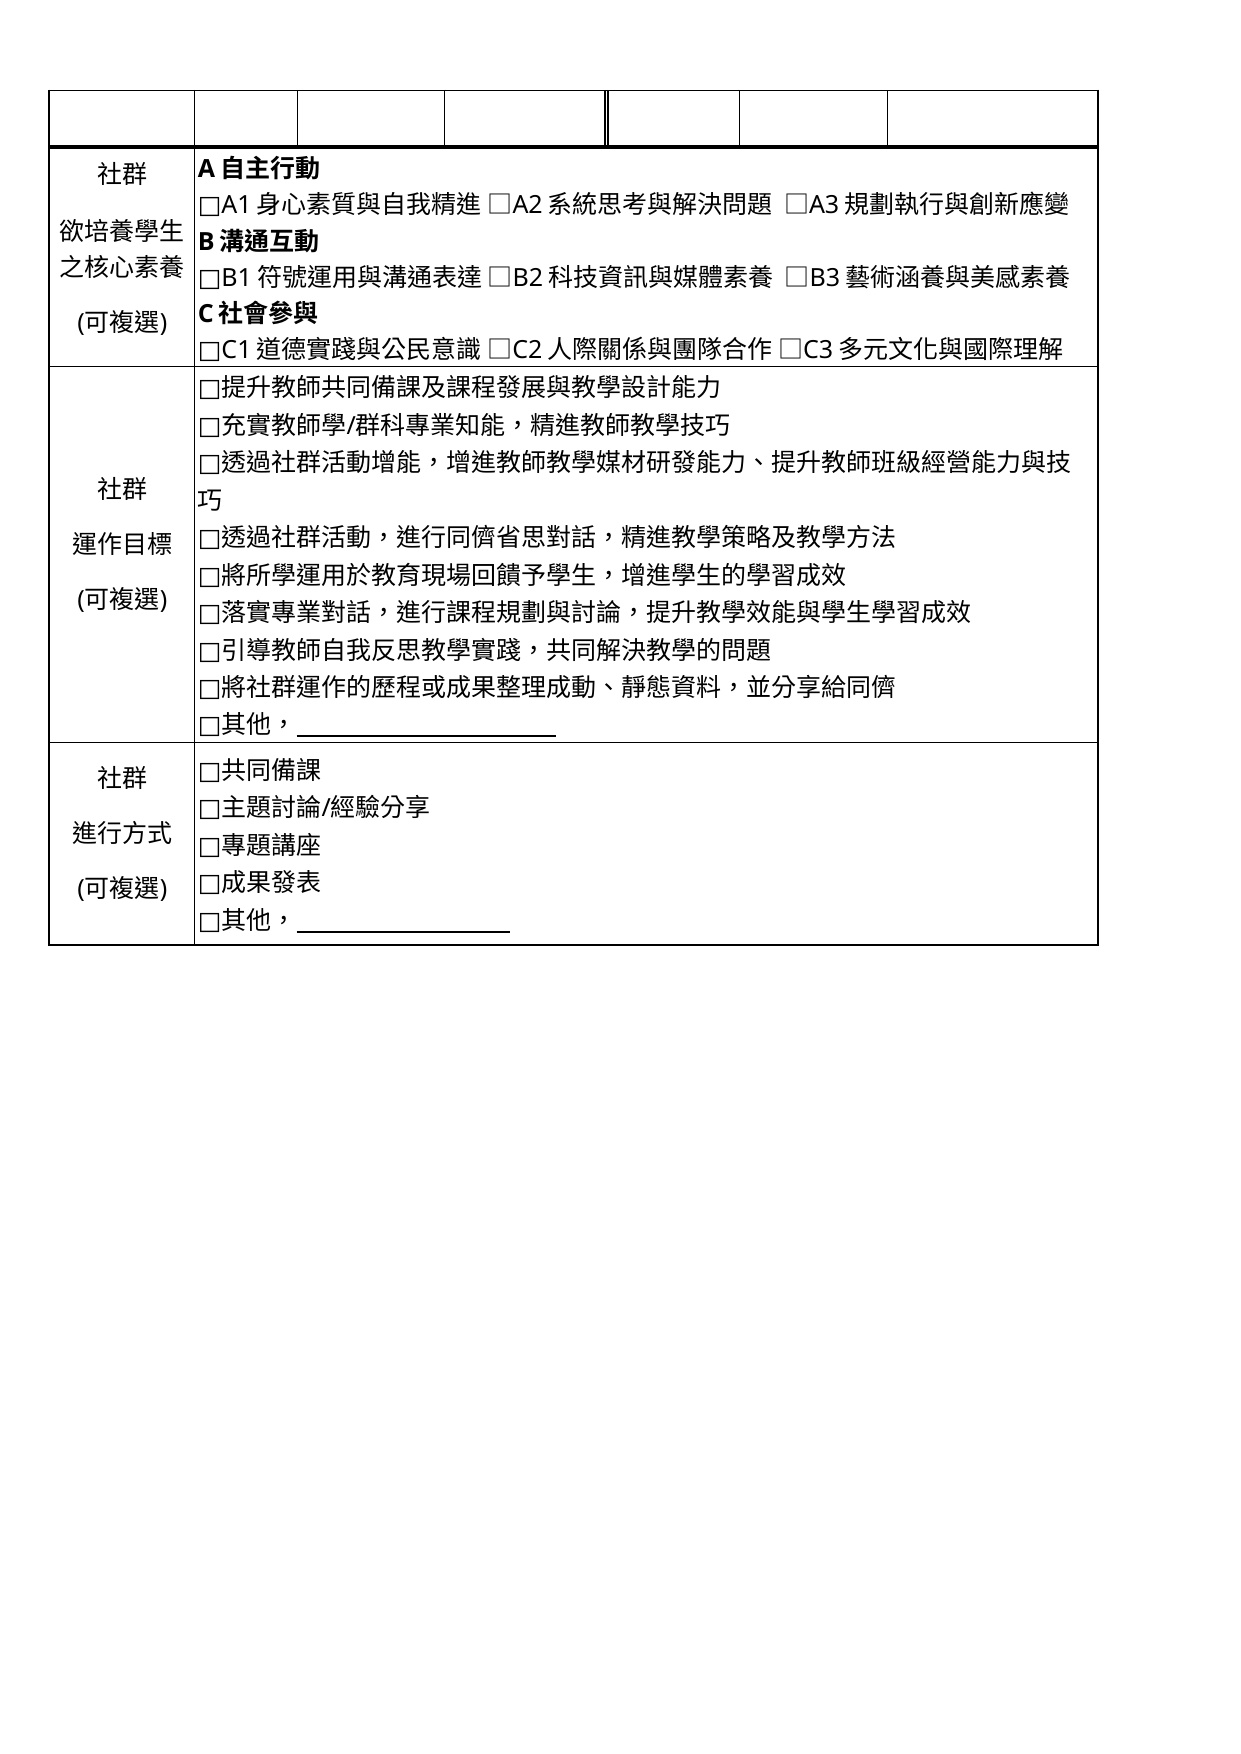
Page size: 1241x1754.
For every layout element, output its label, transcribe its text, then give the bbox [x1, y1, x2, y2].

table_cell 社群 欲培養學生之核心素養 (可複選) [50, 149, 194, 366]
table_cell [298, 91, 444, 145]
table_cell [740, 91, 887, 145]
table_cell [888, 91, 1097, 145]
table_cell A自主行動 □A1身心素質與自我精進 □A2系統思考與解決問題 □A3規劃執行與創新應變 B溝通互動 □B1符號運用與溝通表達 □B2科技資訊與媒體素養 □B3藝術涵養與美感素養 C社會參與 □C1道德實踐與公民意識 □C2人際關係與團隊合作 □C3多元文化與國際理解 [195, 149, 1097, 366]
table_cell [195, 91, 297, 145]
table_cell □共同備課 □主題討論/經驗分享 □專題講座 □成果發表 □其他， [195, 743, 1097, 944]
table_cell [609, 91, 739, 145]
table_cell [445, 91, 604, 145]
table_cell 社群 進行方式 (可複選) [50, 743, 194, 944]
table_cell 社群 運作目標 (可複選) [50, 367, 194, 742]
table_cell □提升教師共同備課及課程發展與教學設計能力 □充實教師學/群科專業知能，精進教師教學技巧 □透過社群活動增能，增進教師教學媒材研發能力、提升教師班級經營能力與技巧 □透過社群活動，進行同儕省思對話，精進教學策略及教學方法 □將所學運用於教育現場回饋予學生，增進學生的學習成效 □落實專業對話，進行課程規劃與討論，提升教學效能與學生學習成效 □引導教師自我反思教學實踐，共同解決教學的問題 □將社群運作的歷程或成果整理成動、靜態資料，並分享給同儕 □其他， [195, 367, 1097, 742]
